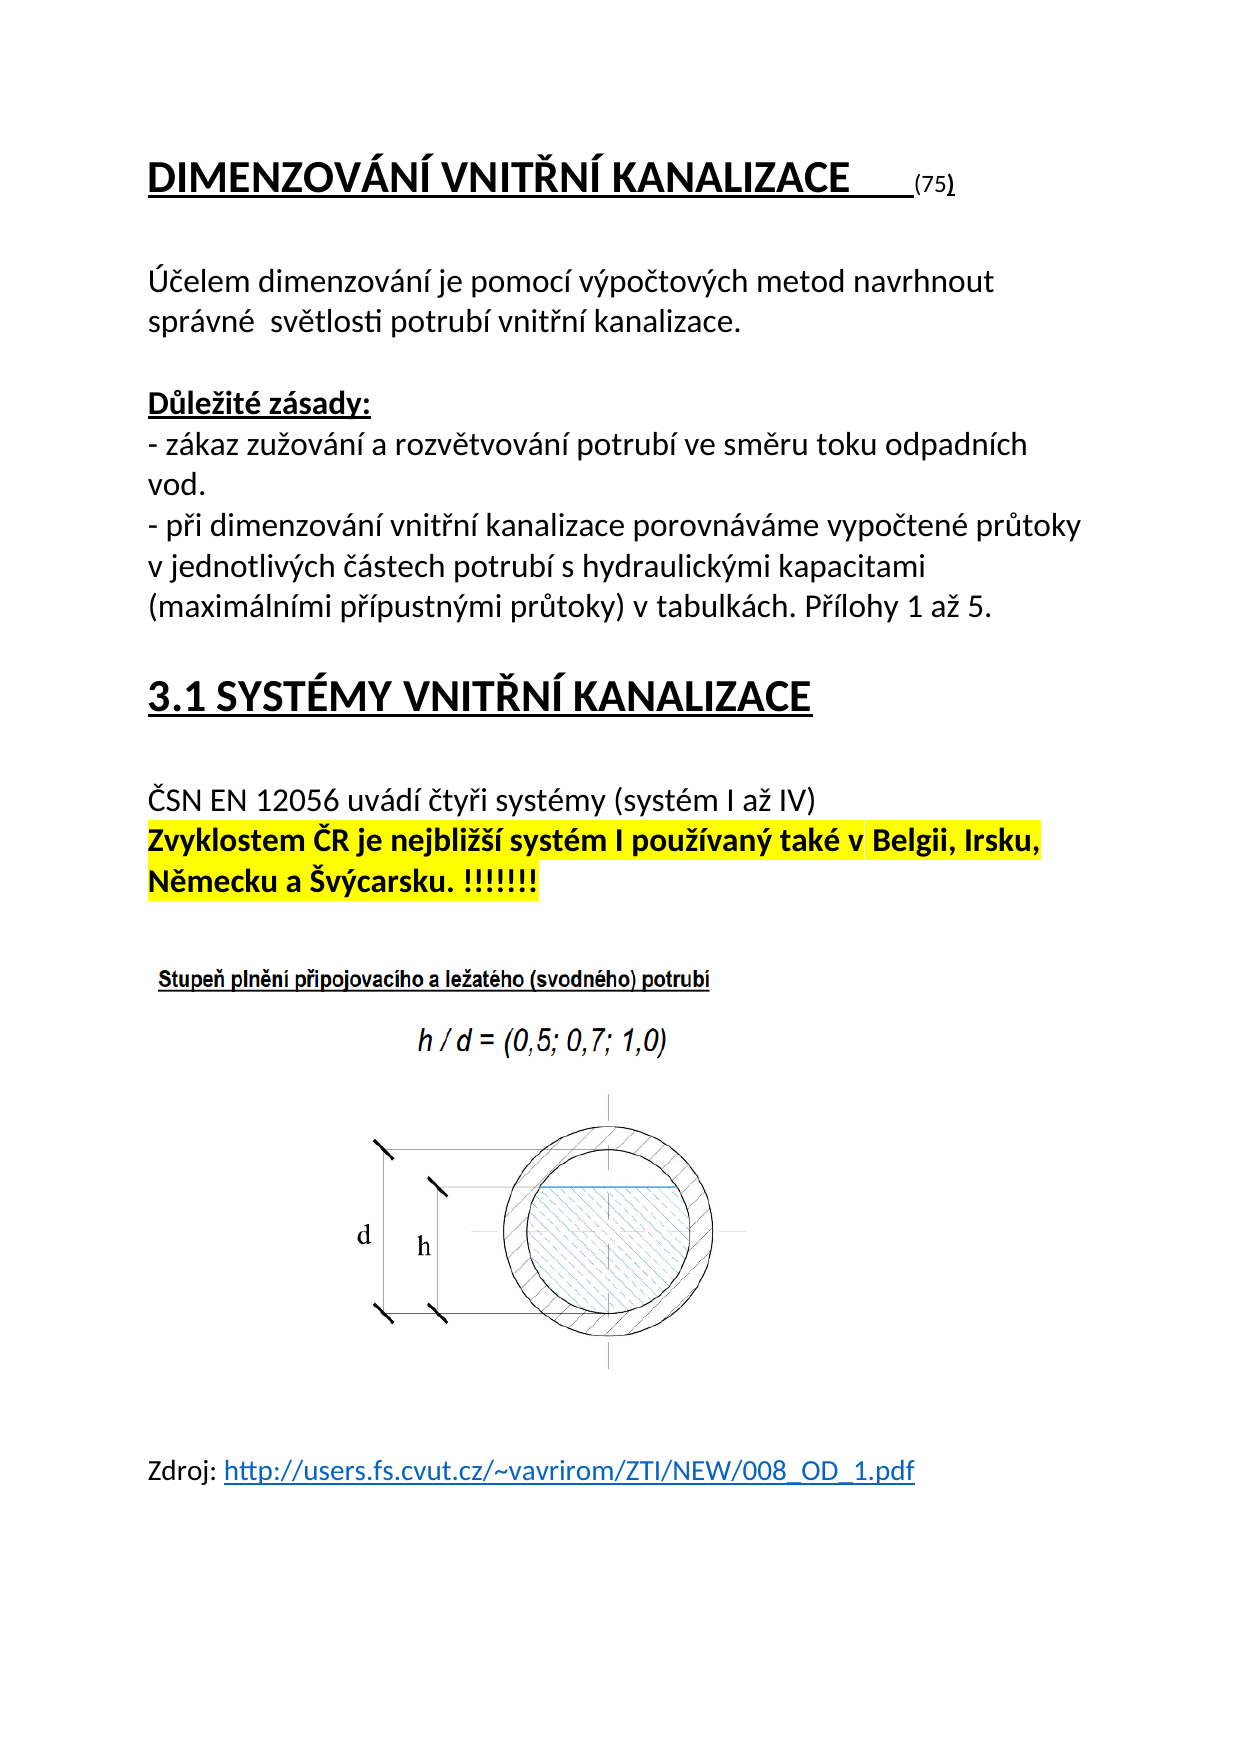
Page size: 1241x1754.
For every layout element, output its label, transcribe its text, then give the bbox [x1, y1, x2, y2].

text Zdroj: http://users.fs.cvut.cz/~vavrirom/ZTI/NEW/008_OD_1.pdf [148, 1452, 1092, 1488]
text - zákaz zužování a rozvětvování potrubí ve směru toku odpadních vod. [148, 422, 1092, 504]
text ČSN EN 12056 uvádí čtyři systémy (systém I až IV) [148, 779, 1092, 819]
text - při dimenzování vnitřní kanalizace porovnáváme vypočtené průtoky v jednotlivých částech potrubí s hydraulickými kapacitami (maximálními přípustnými průtoky) v tabulkách. Přílohy 1 až 5. [148, 504, 1092, 626]
picture [147, 956, 914, 1402]
text Zvyklostem ČR je nejbližší systém I používaný také v Belgii, Irsku, Německu a Švýcarsku. !!!!!!! [148, 819, 1092, 901]
text Účelem dimenzování je pomocí výpočtových metod navrhnout správné světlosti potrubí vnitřní kanalizace. [148, 259, 1092, 341]
text DIMENZOVÁNÍ VNITŘNÍ KANALIZACE (75) [148, 148, 1092, 259]
text 3.1 SYSTÉMY VNITŘNÍ KANALIZACE [148, 667, 1092, 723]
text Důležité zásady: [148, 382, 1092, 422]
